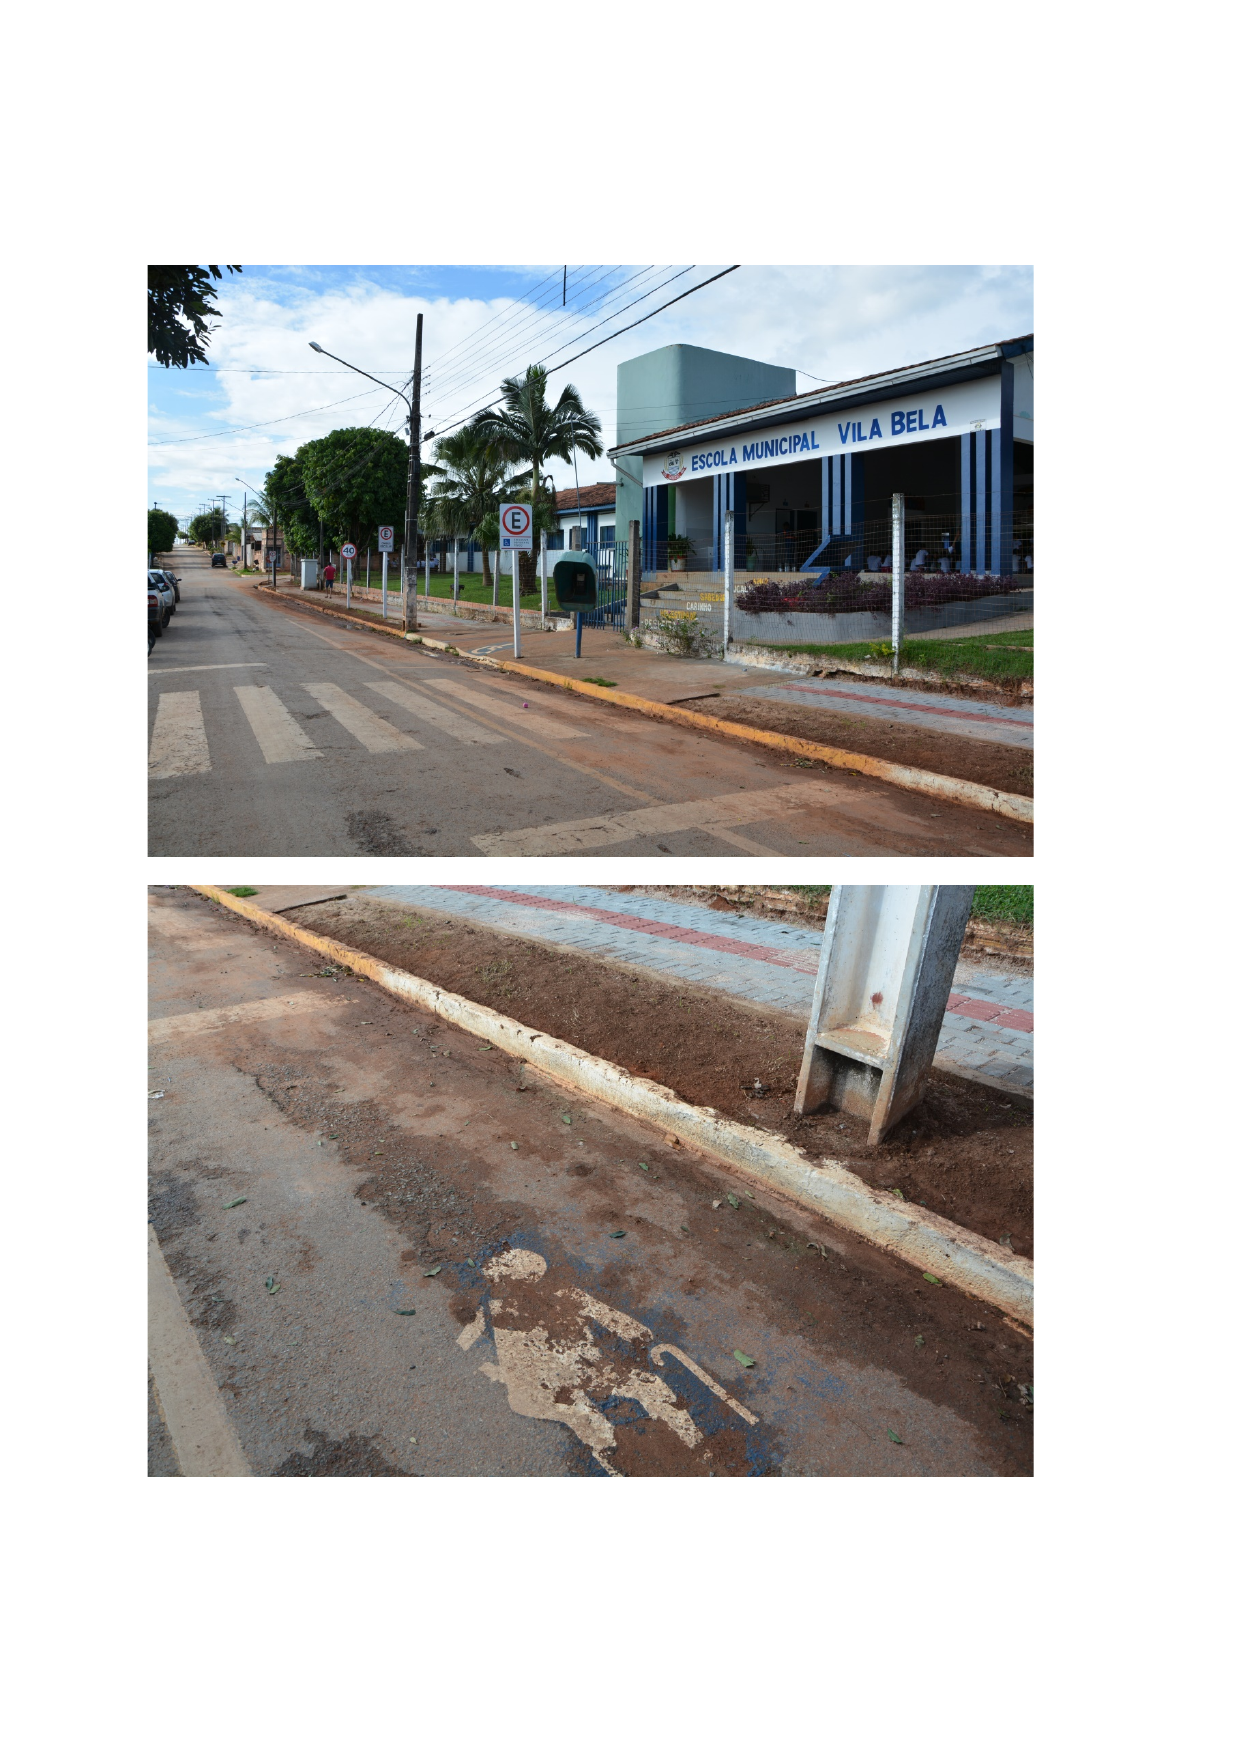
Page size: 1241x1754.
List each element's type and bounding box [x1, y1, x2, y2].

picture [147, 265, 1034, 857]
picture [147, 885, 1034, 1477]
